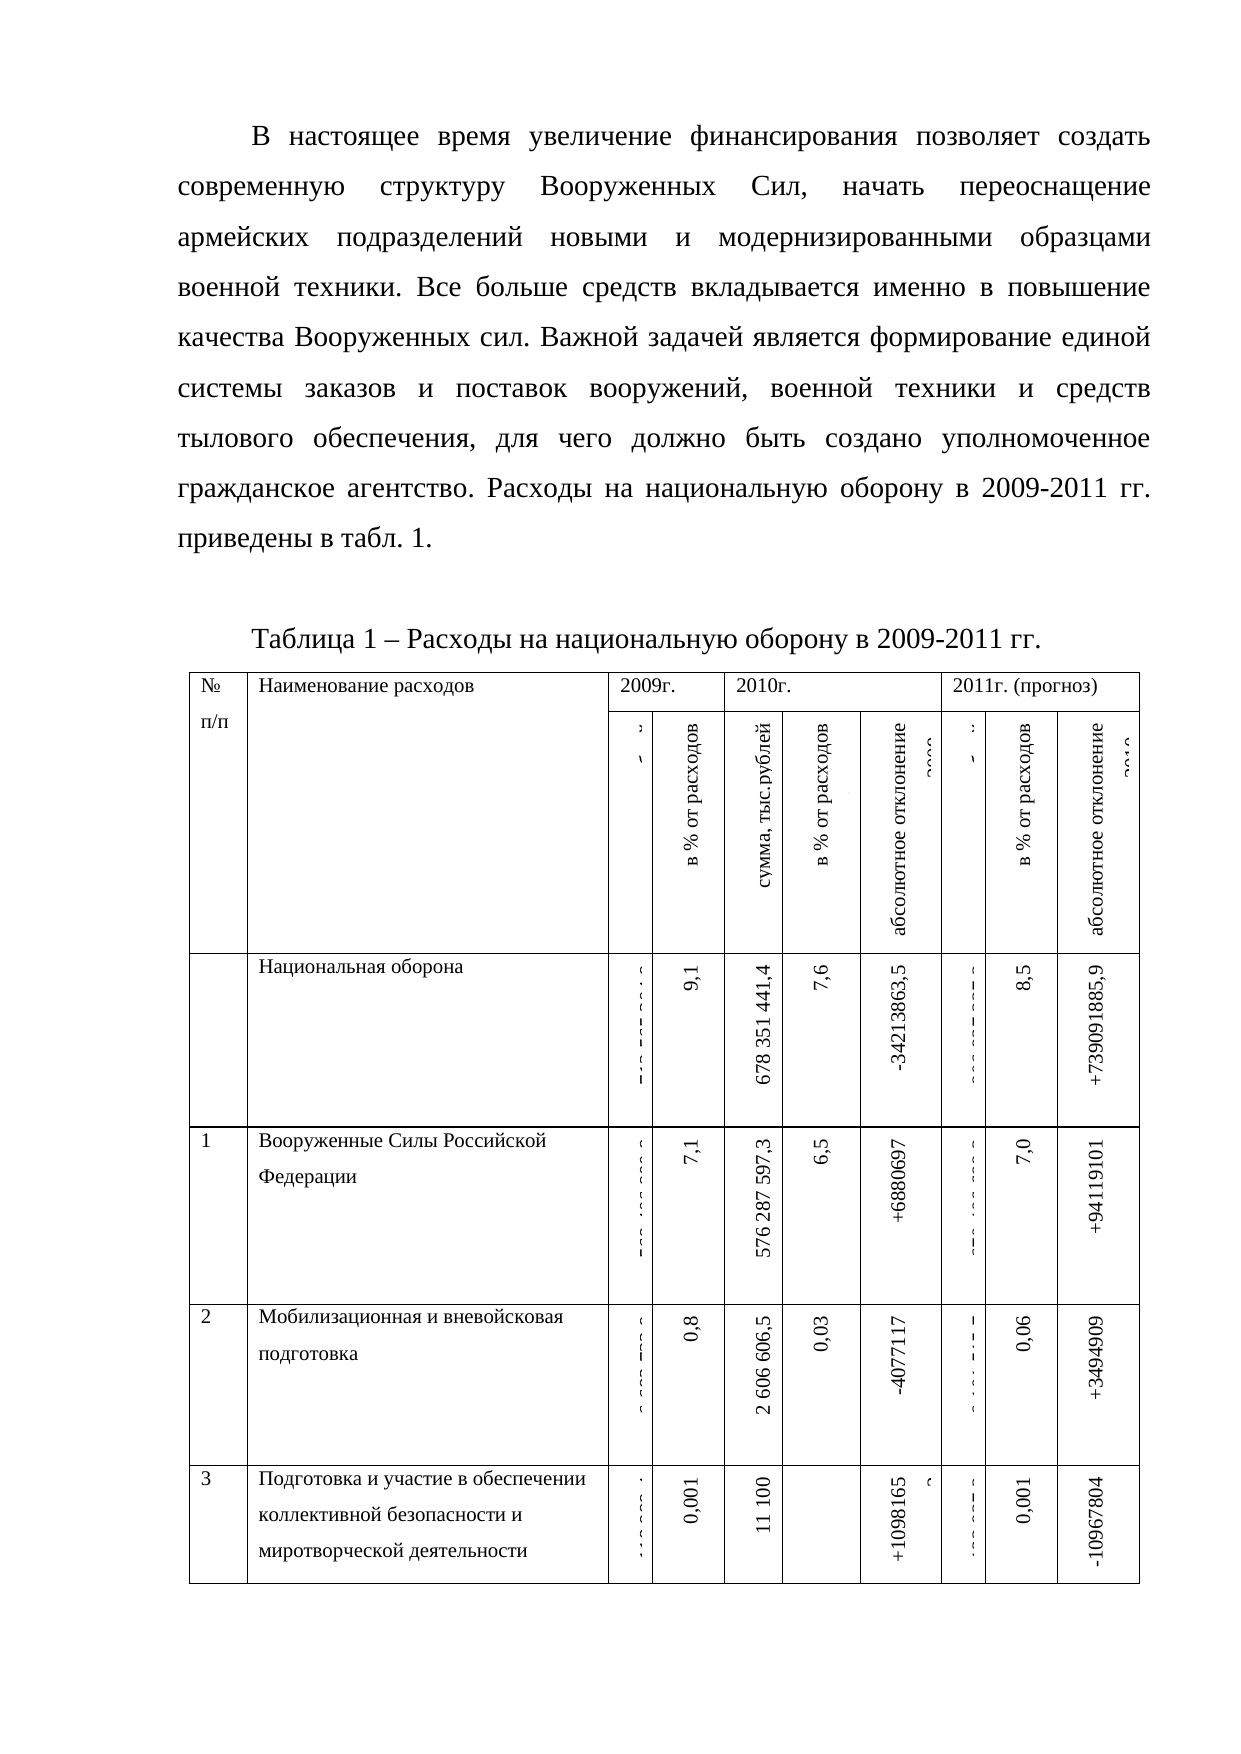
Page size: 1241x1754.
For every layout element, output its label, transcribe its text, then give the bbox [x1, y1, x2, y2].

table_cell Подготовка и участие в обеспечении коллективной безопасности и миротворческой деятельности [248, 1466, 608, 1583]
table_cell абсолютное отклонение по сравнению с 2010г. [1058, 712, 1139, 953]
table_cell -4077117 [861, 1305, 941, 1465]
table_cell +3494909 [1058, 1305, 1139, 1465]
table_cell сумма, тыс.рублей [942, 712, 985, 953]
table_cell +6880697 [861, 1128, 941, 1303]
table_cell 0,03 [783, 1305, 860, 1465]
table_cell 6,5 [783, 1128, 860, 1303]
table_cell в % от расходов бюджета [653, 712, 724, 953]
table_cell 0,8 [653, 1305, 724, 1465]
table_cell 1 [190, 1128, 247, 1303]
table_cell 678 351 441,4 [725, 954, 782, 1126]
table_cell -34213863,5 [861, 954, 941, 1126]
table_cell 118 989,4 [609, 1466, 652, 1583]
table_cell 0,001 [986, 1466, 1057, 1583]
table_header 2011г. (прогноз) [942, 673, 1139, 711]
table_cell +10981652 [861, 1466, 941, 1583]
table_cell 8,5 [986, 954, 1057, 1126]
table_cell в % от расходов бюджета [783, 712, 860, 953]
table_cell 712 565 304,9 [609, 954, 652, 1126]
table_header 2009г. [609, 673, 724, 711]
table_cell 6 101 515,7 [942, 1305, 985, 1465]
table_cell [190, 954, 247, 1126]
table_cell в % от расходов бюджета [986, 712, 1057, 953]
table_cell +94119101 [1058, 1128, 1139, 1303]
table_cell [783, 1466, 860, 1583]
table_cell 9,1 [653, 954, 724, 1126]
table_cell 576 287 597,3 [725, 1128, 782, 1303]
table_header 2010г. [725, 673, 941, 711]
table_cell Национальная оборона [248, 954, 608, 1126]
text Таблица 1 – Расходы на национальную оборону в 2009-2011 гг. [177, 621, 1152, 655]
table_cell 806 927 327,3 [942, 954, 985, 1126]
table_cell Мобилизационная и вневойсковая подготовка [248, 1305, 608, 1465]
text В настоящее время увеличение финансирования позволяет создать современную структуру Вооруженных Сил, начать переоснащение армейских подразделений новыми и модернизированными образцами военной техники. Все больше средств вкладывается именно в повышение качества Вооруженных сил. Важной задачей является формирование единой системы заказов и поставок вооружений, военной техники и средств тылового обеспечения, для чего должно быть создано уполномоченное гражданское агентство. Расходы на национальную оборону в 2009-2011 гг. приведены в табл. 1. [177, 118, 1152, 554]
table_cell Вооруженные Силы Российской Федерации [248, 1128, 608, 1303]
table_cell сумма, тыс.рублей [725, 712, 782, 953]
table_cell 6 683 723,9 [609, 1305, 652, 1465]
table_cell 0,001 [653, 1466, 724, 1583]
table_cell 569 406 900,8 [609, 1128, 652, 1303]
table_cell 11 100 641,5 [725, 1466, 782, 1583]
table_cell абсолютное отклонение по сравнению с 2009г. [861, 712, 941, 953]
table_header № п/п [190, 673, 247, 953]
table_cell 7,6 [783, 954, 860, 1126]
table_cell 7,0 [986, 1128, 1057, 1303]
table_cell -10967804 [1058, 1466, 1139, 1583]
table_cell сумма, тыс.рублей [609, 712, 652, 953]
table_header Наименование расходов [248, 673, 608, 953]
table_cell 3 [190, 1466, 247, 1583]
table_cell 2 606 606,5 [725, 1305, 782, 1465]
table_cell 7,1 [653, 1128, 724, 1303]
table_cell 0,06 [986, 1305, 1057, 1465]
table_cell +739091885,9 [1058, 954, 1139, 1126]
table_cell 132 837,2 [942, 1466, 985, 1583]
table_cell 670 406 698,3 [942, 1128, 985, 1303]
table_cell 2 [190, 1305, 247, 1465]
